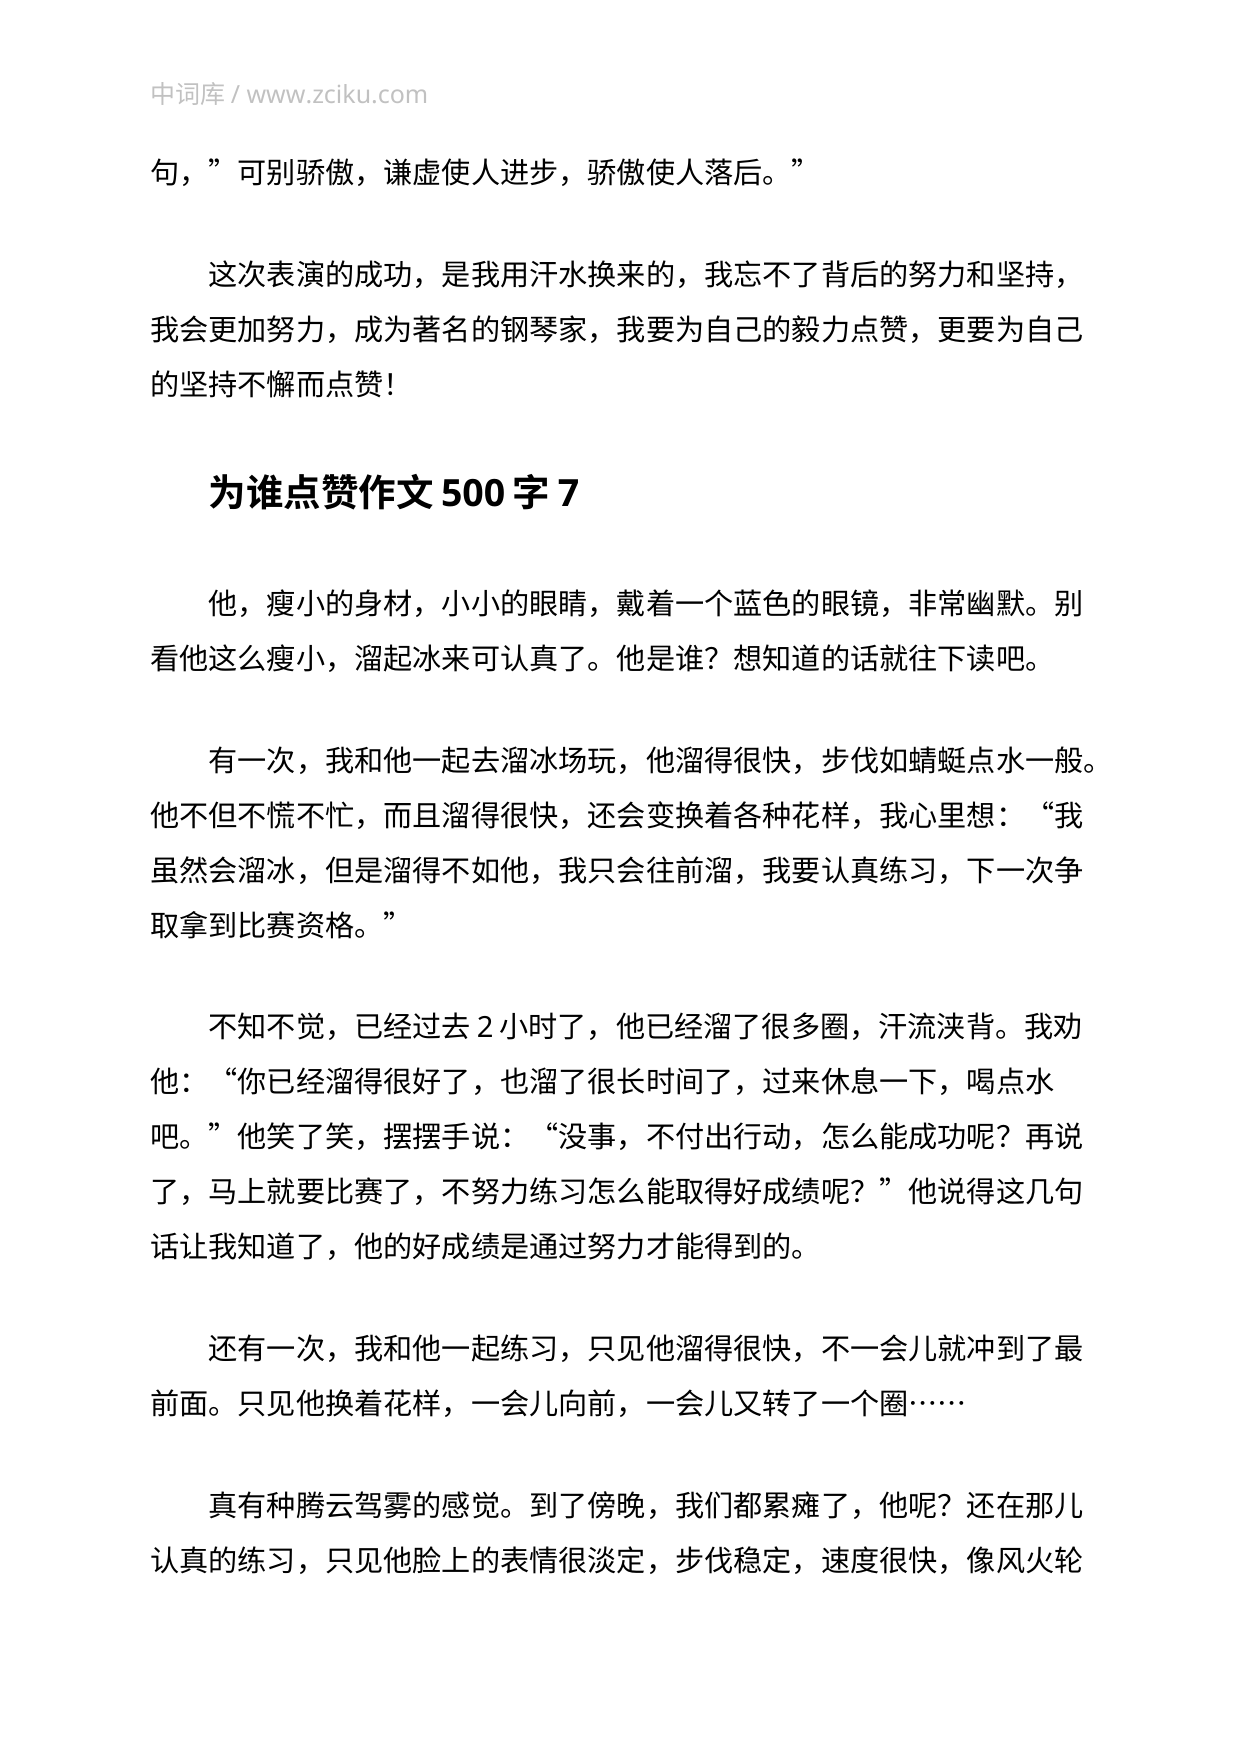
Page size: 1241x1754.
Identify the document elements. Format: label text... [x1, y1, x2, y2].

text 这次表演的成功，是我用汗水换来的，我忘不了背后的努力和坚持，我会更加努力，成为著名的钢琴家，我要为自己的毅力点赞，更要为自己的坚持不懈而点赞！ [150, 252, 1090, 404]
text 有一次，我和他一起去溜冰场玩，他溜得很快，步伐如蜻蜓点水一般。他不但不慌不忙，而且溜得很快，还会变换着各种花样，我心里想：“我虽然会溜冰，但是溜得不如他，我只会往前溜，我要认真练习，下一次争取拿到比赛资格。” [150, 738, 1090, 944]
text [150, 1482, 1090, 1579]
text 不知不觉，已经过去2小时了，他已经溜了很多圈，汗流浃背。我劝他：“你已经溜得很好了，也溜了很长时间了，过来休息一下，喝点水吧。”他笑了笑，摆摆手说：“没事，不付出行动，怎么能成功呢？再说了，马上就要比赛了，不努力练习怎么能取得好成绩呢？”他说得这几句话让我知道了，他的好成绩是通过努力才能得到的。 [150, 1004, 1090, 1266]
text 为谁点赞作文500字7 [150, 463, 1090, 518]
text 他，瘦小的身材，小小的眼睛，戴着一个蓝色的眼镜，非常幽默。别看他这么瘦小，溜起冰来可认真了。他是谁？想知道的话就往下读吧。 [150, 581, 1090, 678]
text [150, 150, 1090, 192]
text 还有一次，我和他一起练习，只见他溜得很快，不一会儿就冲到了最前面。只见他换着花样，一会儿向前，一会儿又转了一个圈…… [150, 1326, 1090, 1423]
